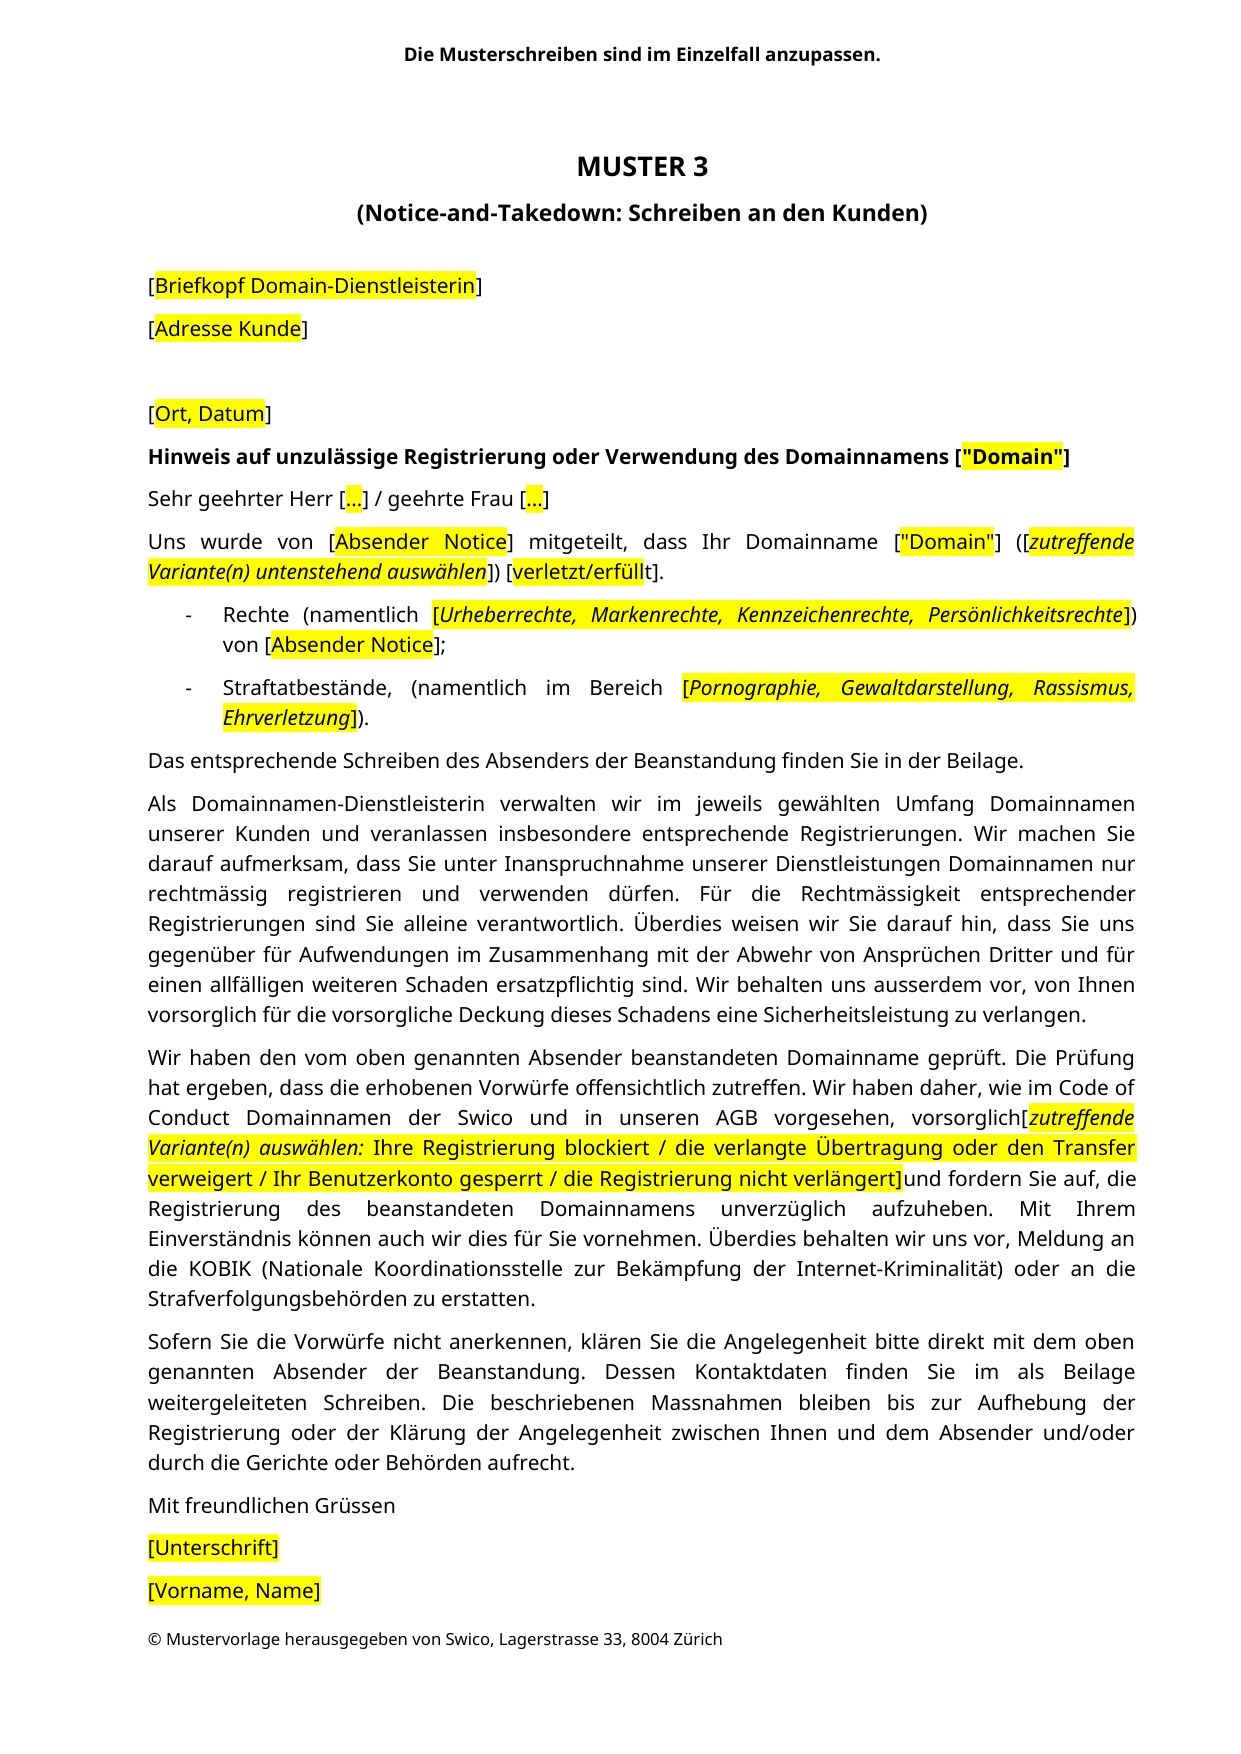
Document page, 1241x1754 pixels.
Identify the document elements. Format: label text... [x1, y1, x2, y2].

text Wir haben den vom oben genannten Absender beanstandeten Domainname geprüft. Die Prüfung hat ergeben, dass die erhobenen Vorwürfe offensichtlich zutreffen. Wir haben daher, wie im Code of Conduct Domainnamen der Swico und in unseren AGB vorgesehen, vorsorglich[zutreffende Variante(n) auswählen: Ihre Registrierung blockiert / die verlangte Übertragung oder den Transfer verweigert / Ihr Benutzerkonto gesperrt / die Registrierung nicht verlängert]und fordern Sie auf, die Registrierung des beanstandeten Domainnamens unverzüglich aufzuheben. Mit Ihrem Einverständnis können auch wir dies für Sie vornehmen. Überdies behalten wir uns vor, Meldung an die KOBIK (Nationale Koordinationsstelle zur Bekämpfung der Internet-Kriminalität) oder an die Strafverfolgungsbehörden zu erstatten. [148, 1041, 1137, 1134]
text MUSTER 3 [148, 148, 1137, 184]
text [Adresse Kunde] [148, 312, 1137, 342]
list Rechte (namentlich [Urheberrechte, Markenrechte, Kennzeichenrechte, Persönlichkeitsrechte]) von [Absender Notice]; [185, 598, 1137, 659]
text Als Domainnamen-Dienstleisterin verwalten wir im jeweils gewählten Umfang Domainnamen unserer Kunden und veranlassen insbesondere entsprechende Registrierungen. Wir machen Sie darauf aufmerksam, dass Sie unter Inanspruchnahme unserer Dienstleistungen Domainnamen nur rechtmässig registrieren und verwenden dürfen. Für die Rechtmässigkeit entsprechender Registrierungen sind Sie alleine verantwortlich. Überdies weisen wir Sie darauf hin, dass Sie uns gegenüber für Aufwendungen im Zusammenhang mit der Abwehr von Ansprüchen Dritter und für einen allfälligen weiteren Schaden ersatzpflichtig sind. Wir behalten uns ausserdem vor, von Ihnen vorsorglich für die vorsorgliche Deckung dieses Schadens eine Sicherheitsleistung zu verlangen. [148, 787, 1137, 1029]
text (Notice-and-Takedown: Schreiben an den Kunden) [148, 197, 1137, 228]
text [Unterschrift] [148, 1532, 1137, 1562]
text [Briefkopf Domain-Dienstleisterin] [148, 269, 1137, 299]
text Uns wurde von [Absender Notice] mitgeteilt, dass Ihr Domainname ["Domain"] ([zutreffende Variante(n) untenstehend auswählen]) [verletzt/erfüllt]. [148, 526, 1137, 586]
list Straftatbestände, (namentlich im Bereich [Pornographie, Gewaltdarstellung, Rassismus, Ehrverletzung]). [185, 671, 1137, 732]
text Mit freundlichen Grüssen [148, 1489, 1137, 1519]
text Sofern Sie die Vorwürfe nicht anerkennen, klären Sie die Angelegenheit bitte direkt mit dem oben genannten Absender der Beanstandung. Dessen Kontaktdaten finden Sie im als Beilage weitergeleiteten Schreiben. Die beschriebenen Massnahmen bleiben bis zur Aufhebung der Registrierung oder der Klärung der Angelegenheit zwischen Ihnen und dem Absender und/oder durch die Gerichte oder Behörden aufrecht. [148, 1326, 1137, 1477]
text [Vorname, Name] [148, 1574, 1137, 1605]
text Wir haben den vom oben genannten Absender beanstandeten Domainname geprüft. Die Prüfung hat ergeben, dass die erhobenen Vorwürfe offensichtlich zutreffen. Wir haben daher, wie im Code of Conduct Domainnamen der Swico und in unseren AGB vorgesehen, vorsorglich[zutreffende Variante(n) auswählen: Ihre Registrierung blockiert / die verlangte Übertragung oder den Transfer verweigert / Ihr Benutzerkonto gesperrt / die Registrierung nicht verlängert]und fordern Sie auf, die Registrierung des beanstandeten Domainnamens unverzüglich aufzuheben. Mit Ihrem Einverständnis können auch wir dies für Sie vornehmen. Überdies behalten wir uns vor, Meldung an die KOBIK (Nationale Koordinationsstelle zur Bekämpfung der Internet-Kriminalität) oder an die Strafverfolgungsbehörden zu erstatten. [148, 1162, 1137, 1313]
text Das entsprechende Schreiben des Absenders der Beanstandung finden Sie in der Beilage. [148, 744, 1137, 774]
text [Ort, Datum] [148, 397, 1137, 428]
text Sehr geehrter Herr […] / geehrte Frau […] [148, 483, 1137, 513]
text Hinweis auf unzulässige Registrierung oder Verwendung des Domainnamens ["Domain"] [148, 440, 1137, 470]
